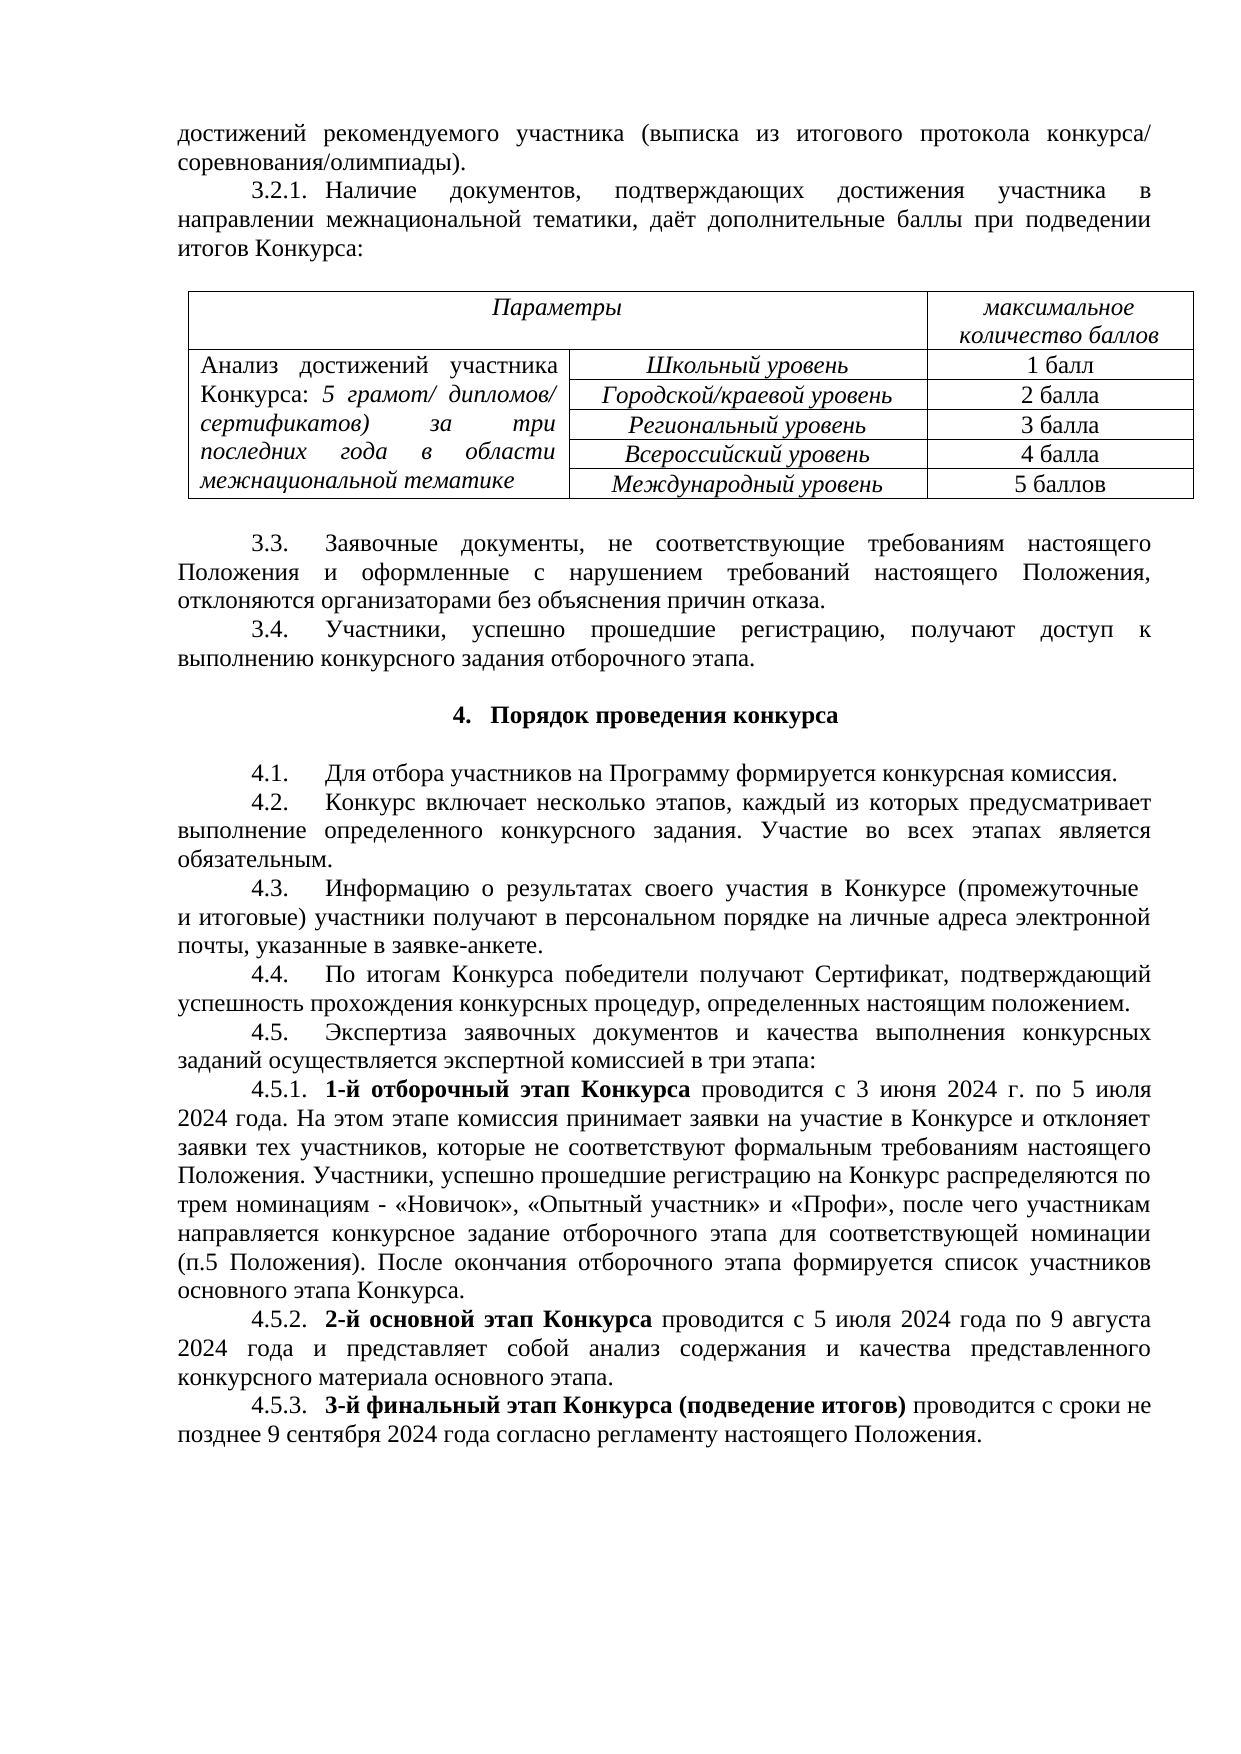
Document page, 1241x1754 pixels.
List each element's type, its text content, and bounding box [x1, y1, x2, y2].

list 3-й финальный этап Конкурса (подведение итогов) проводится с сроки не позднее 9 сентября 2024 года согласно регламенту настоящего Положения. [177, 1390, 1152, 1448]
table_cell Школьный уровень [570, 350, 927, 379]
table_cell Всероссийский уровень [570, 440, 927, 468]
table_cell 1 балл [928, 350, 1193, 379]
table_cell Анализ достижений участника Конкурса: 5 грамот/ дипломов/ сертификатов) за три последних года в области межнациональной тематике [189, 350, 569, 498]
list Информацию о результатах своего участия в Конкурсе (промежуточные и итоговые) участники получают в персональном порядке на личные адреса электронной почты, указанные в заявке-анкете. [177, 873, 1152, 959]
table_cell Международный уровень [570, 469, 927, 498]
table_cell Региональный уровень [570, 410, 927, 438]
table_header Параметры [189, 292, 927, 349]
list По итогам Конкурса победители получают Сертификат, подтверждающий успешность прохождения конкурсных процедур, определенных настоящим положением. [177, 959, 1152, 1017]
list Участники, успешно прошедшие регистрацию, получают доступ к выполнению конкурсного задания отборочного этапа. [177, 614, 1152, 672]
table_cell 3 балла [928, 410, 1193, 438]
list Экспертиза заявочных документов и качества выполнения конкурсных заданий осуществляется экспертной комиссией в три этапа: [177, 1017, 1152, 1074]
table_cell 2 балла [928, 380, 1193, 409]
table_cell 4 балла [928, 440, 1193, 468]
list Конкурс включает несколько этапов, каждый из которых предусматривает выполнение определенного конкурсного задания. Участие во всех этапах является обязательным. [177, 787, 1152, 873]
list Наличие документов, подтверждающих достижения участника в направлении межнациональной тематики, даёт дополнительные баллы при подведении итогов Конкурса: [177, 176, 1152, 262]
list 2-й основной этап Конкурса проводится с 5 июля 2024 года по 9 августа 2024 года и представляет собой анализ содержания и качества представленного конкурсного материала основного этапа. [177, 1304, 1152, 1390]
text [177, 118, 1152, 176]
table_cell Городской/краевой уровень [570, 380, 927, 409]
list Порядок проведения конкурса [140, 700, 1152, 729]
list Для отбора участников на Программу формируется конкурсная комиссия. [177, 758, 1152, 787]
list 1-й отборочный этап Конкурса проводится с 3 июня 2024 г. по 5 июля 2024 года. На этом этапе комиссия принимает заявки на участие в Конкурсе и отклоняет заявки тех участников, которые не соответствуют формальным требованиям настоящего Положения. Участники, успешно прошедшие регистрацию на Конкурс распределяются по трем номинациям - «Новичок», «Опытный участник» и «Профи», после чего участникам направляется конкурсное задание отборочного этапа для соответствующей номинации (п.5 Положения). После окончания отборочного этапа формируется список участников основного этапа Конкурса. [177, 1074, 1152, 1304]
table_cell 5 баллов [928, 469, 1193, 498]
list Заявочные документы, не соответствующие требованиям настоящего Положения и оформленные с нарушением требований настоящего Положения, отклоняются организаторами без объяснения причин отказа. [177, 528, 1152, 614]
table_header максимальное количество баллов [928, 292, 1193, 349]
